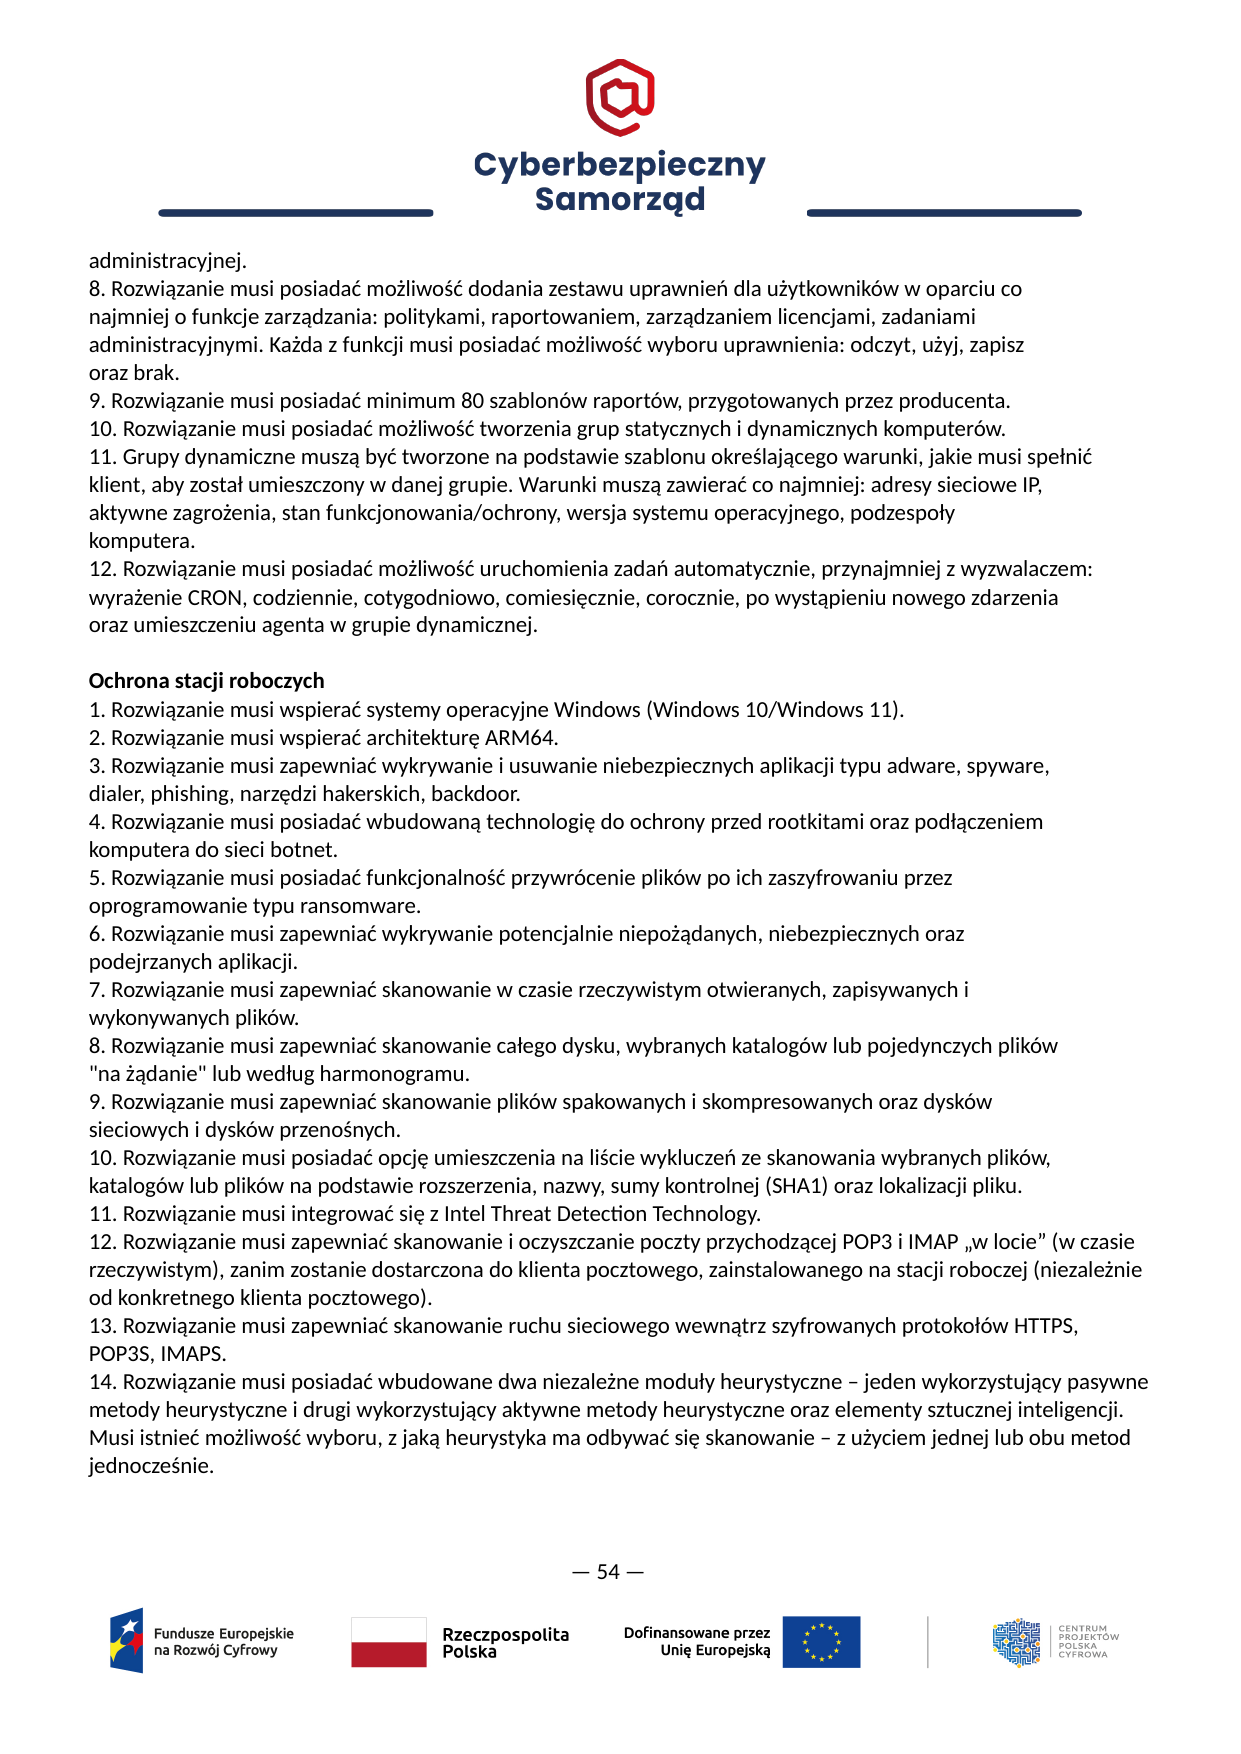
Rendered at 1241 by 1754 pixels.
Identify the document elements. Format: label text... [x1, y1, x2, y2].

text klient, aby został umieszczony w danej grupie. Warunki muszą zawierać co najmniej: adresy sieciowe IP, [88, 471, 1152, 498]
text "na żądanie" lub według harmonogramu. [88, 1059, 1152, 1087]
text oraz umieszczeniu agenta w grupie dynamicznej. [88, 611, 1152, 639]
text 12. Rozwiązanie musi zapewniać skanowanie i oczyszczanie poczty przychodzącej POP3 i IMAP „w locie” (w czasie rzeczywistym), zanim zostanie dostarczona do klienta pocztowego, zainstalowanego na stacji roboczej (niezależnie od konkretnego klienta pocztowego). [88, 1227, 1152, 1311]
text dialer, phishing, narzędzi hakerskich, backdoor. [88, 779, 1152, 807]
text 3. Rozwiązanie musi zapewniać wykrywanie i usuwanie niebezpiecznych aplikacji typu adware, spyware, [88, 751, 1152, 779]
text Ochrona stacji roboczych [88, 667, 1152, 695]
text wyrażenie CRON, codziennie, cotygodniowo, comiesięcznie, corocznie, po wystąpieniu nowego zdarzenia [88, 583, 1152, 611]
text oprogramowanie typu ransomware. [88, 891, 1152, 919]
text 12. Rozwiązanie musi posiadać możliwość uruchomienia zadań automatycznie, przynajmniej z wyzwalaczem: [88, 554, 1152, 583]
text oraz brak. [88, 358, 1152, 386]
text komputera do sieci botnet. [88, 835, 1152, 863]
text 6. Rozwiązanie musi zapewniać wykrywanie potencjalnie niepożądanych, niebezpiecznych oraz [88, 919, 1152, 947]
text 7. Rozwiązanie musi zapewniać skanowanie w czasie rzeczywistym otwieranych, zapisywanych i [88, 975, 1152, 1003]
picture [474, 59, 766, 217]
text aktywne zagrożenia, stan funkcjonowania/ochrony, wersja systemu operacyjnego, podzespoły [88, 498, 1152, 527]
text 8. Rozwiązanie musi zapewniać skanowanie całego dysku, wybranych katalogów lub pojedynczych plików [88, 1031, 1152, 1059]
text najmniej o funkcje zarządzania: politykami, raportowaniem, zarządzaniem licencjami, zadaniami [88, 302, 1152, 330]
picture [158, 209, 434, 217]
text podejrzanych aplikacji. [88, 947, 1152, 975]
text 11. Grupy dynamiczne muszą być tworzone na podstawie szablonu określającego warunki, jakie musi spełnić [88, 442, 1152, 471]
picture [88, 1585, 1152, 1695]
text 9. Rozwiązanie musi posiadać minimum 80 szablonów raportów, przygotowanych przez producenta. [88, 386, 1152, 414]
text 14. Rozwiązanie musi posiadać wbudowane dwa niezależne moduły heurystyczne – jeden wykorzystujący pasywne metody heurystyczne i drugi wykorzystujący aktywne metody heurystyczne oraz elementy sztucznej inteligencji. Musi istnieć możliwość wyboru, z jaką heurystyka ma odbywać się skanowanie – z użyciem jednej lub obu metod jednocześnie. [88, 1367, 1152, 1479]
text administracyjnymi. Każda z funkcji musi posiadać możliwość wyboru uprawnienia: odczyt, użyj, zapisz [88, 330, 1152, 358]
text 10. Rozwiązanie musi posiadać opcję umieszczenia na liście wykluczeń ze skanowania wybranych plików, katalogów lub plików na podstawie rozszerzenia, nazwy, sumy kontrolnej (SHA1) oraz lokalizacji pliku. [88, 1143, 1152, 1199]
text 5. Rozwiązanie musi posiadać funkcjonalność przywrócenie plików po ich zaszyfrowaniu przez [88, 863, 1152, 891]
text 11. Rozwiązanie musi integrować się z Intel Threat Detection Technology. [88, 1199, 1152, 1227]
text 2. Rozwiązanie musi wspierać architekturę ARM64. [88, 723, 1152, 751]
text 10. Rozwiązanie musi posiadać możliwość tworzenia grup statycznych i dynamicznych komputerów. [88, 414, 1152, 442]
text administracyjnej. [88, 246, 1152, 274]
text wykonywanych plików. [88, 1003, 1152, 1031]
text 13. Rozwiązanie musi zapewniać skanowanie ruchu sieciowego wewnątrz szyfrowanych protokołów HTTPS, POP3S, IMAPS. [88, 1311, 1152, 1367]
text komputera. [88, 527, 1152, 554]
text 4. Rozwiązanie musi posiadać wbudowaną technologię do ochrony przed rootkitami oraz podłączeniem [88, 807, 1152, 835]
text 1. Rozwiązanie musi wspierać systemy operacyjne Windows (Windows 10/Windows 11). [88, 695, 1152, 723]
text 9. Rozwiązanie musi zapewniać skanowanie plików spakowanych i skompresowanych oraz dysków [88, 1087, 1152, 1115]
text sieciowych i dysków przenośnych. [88, 1115, 1152, 1143]
text 8. Rozwiązanie musi posiadać możliwość dodania zestawu uprawnień dla użytkowników w oparciu co [88, 274, 1152, 302]
picture [807, 209, 1082, 217]
